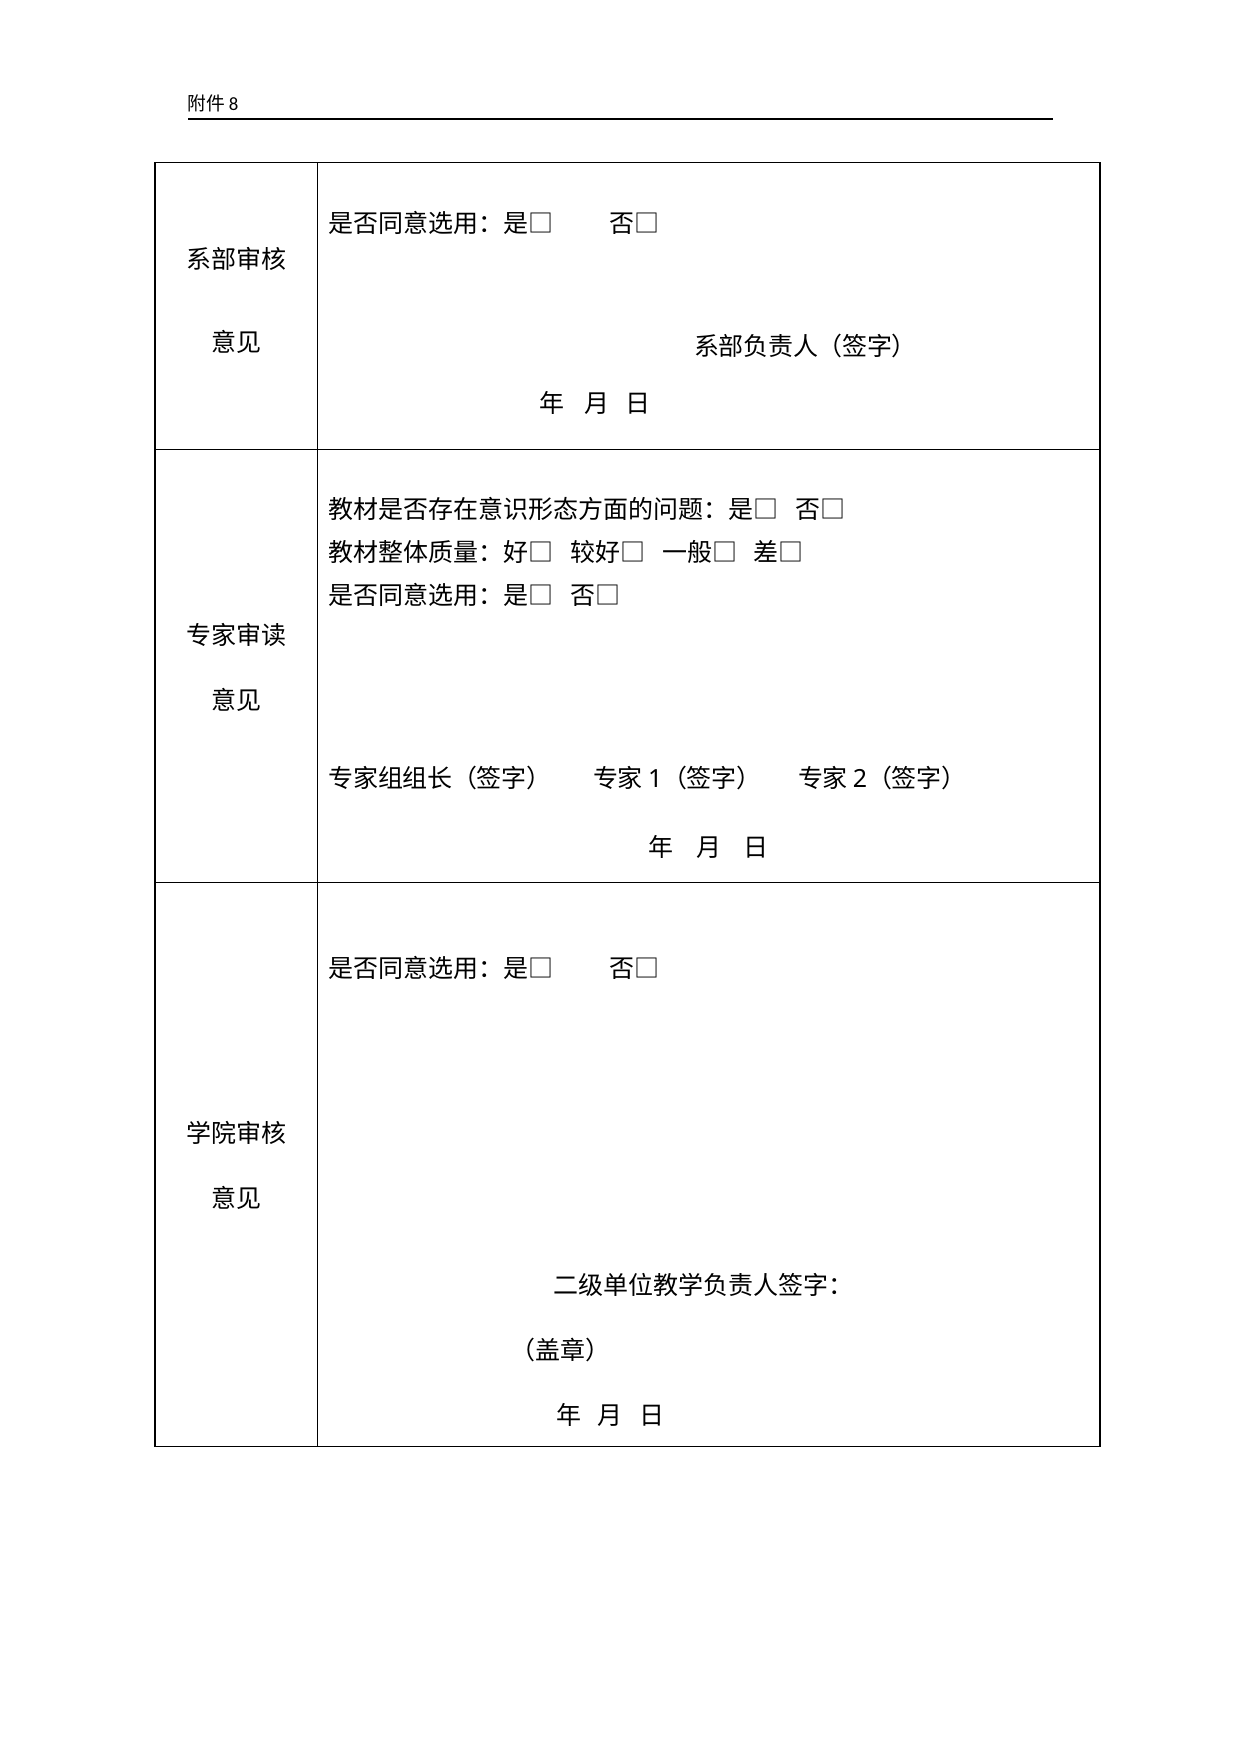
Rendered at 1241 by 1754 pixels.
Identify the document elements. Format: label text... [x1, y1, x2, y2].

table_cell 专家审读 意见 [156, 450, 317, 882]
table_cell 是否同意选用：是□ 否□ 二级单位教学负责人签字： （盖章） 年 月 日 [318, 883, 1099, 1446]
table_cell 学院审核 意见 [156, 883, 317, 1446]
table_cell 教材是否存在意识形态方面的问题：是□ 否□ 教材整体质量：好□ 较好□ 一般□ 差□ 是否同意选用：是□ 否□ 专家组组长（签字） 专家1（签字） 专家2（签字） 年 月 日 [318, 450, 1099, 882]
table_cell 系部审核 意见 [156, 163, 317, 448]
table_cell 是否同意选用：是□ 否□ 系部负责人（签字） 年 月 日 [318, 163, 1099, 448]
